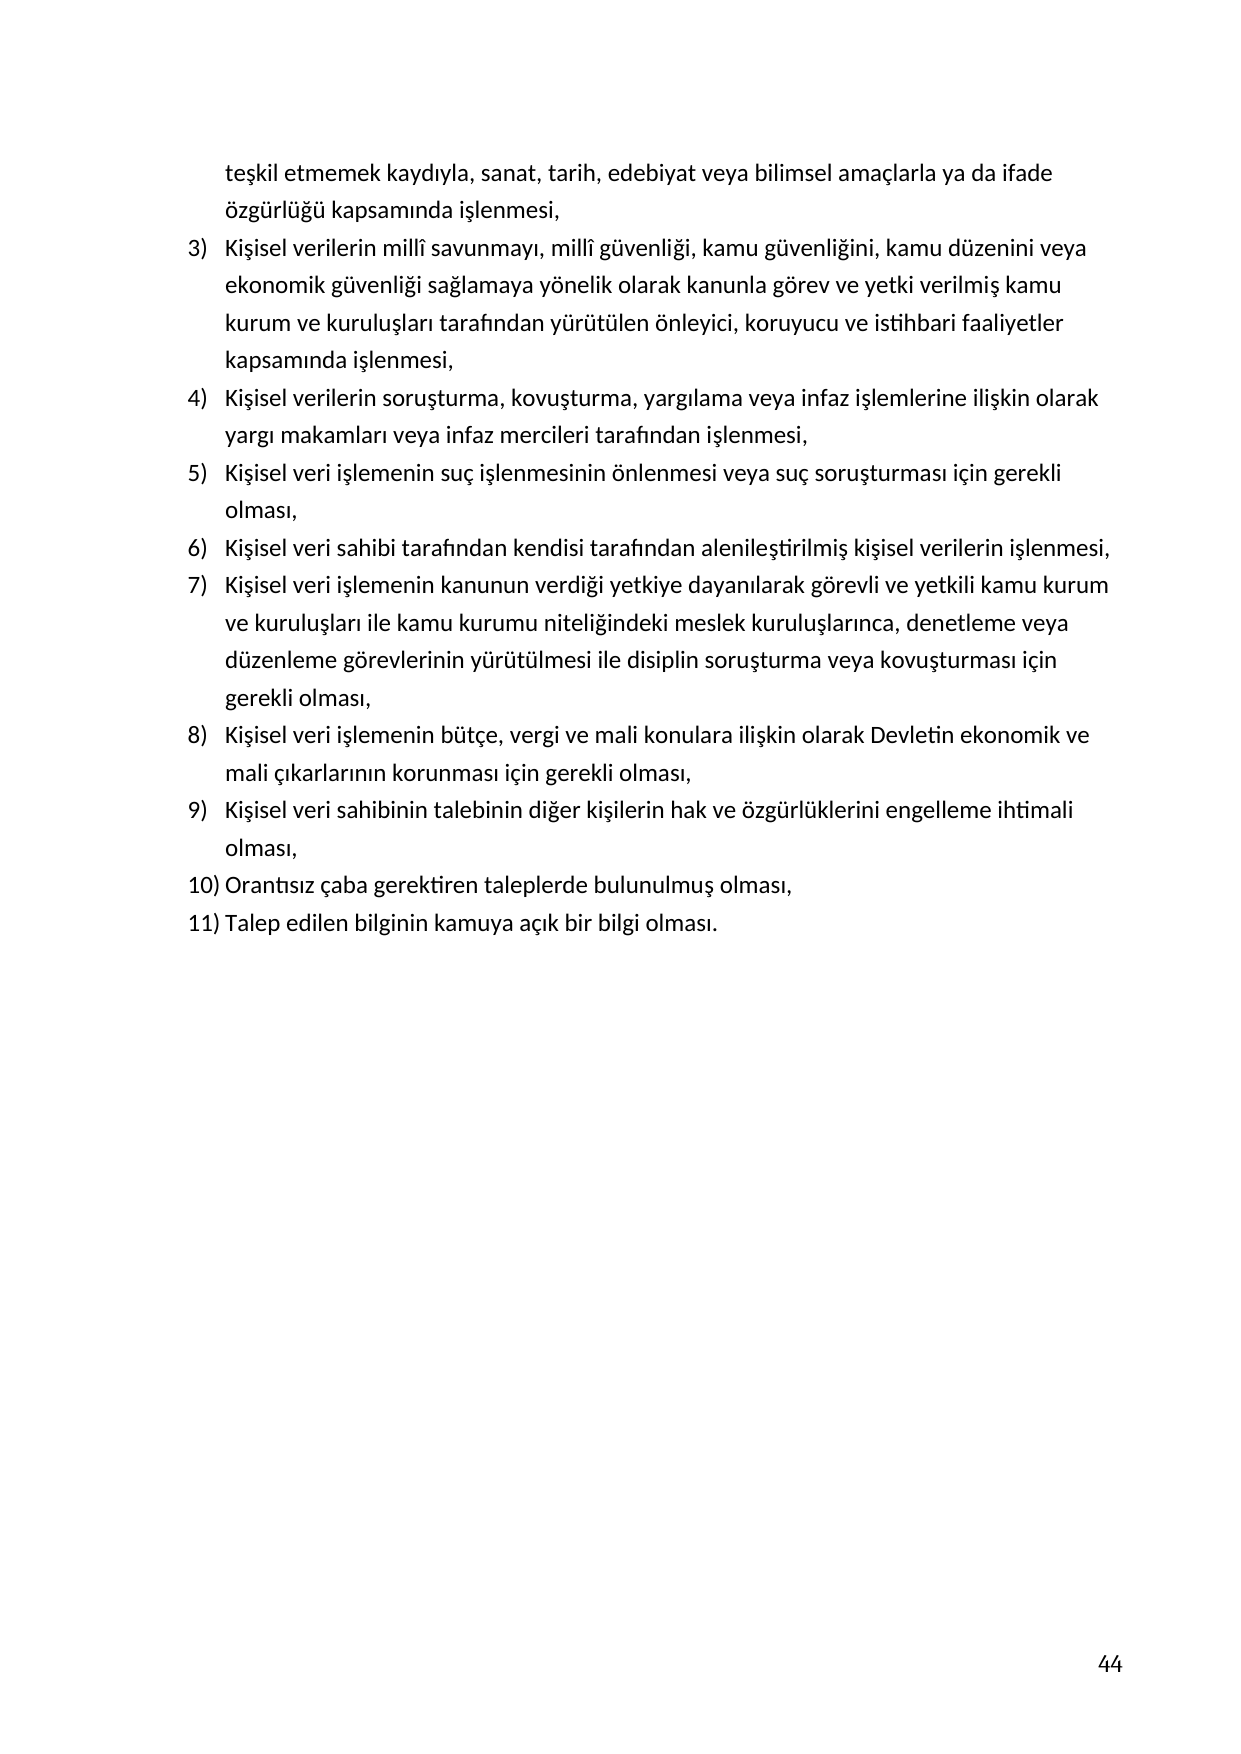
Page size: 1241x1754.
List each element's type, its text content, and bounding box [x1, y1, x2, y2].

list Kişisel verilerin soruşturma, kovuşturma, yargılama veya infaz işlemlerine ilişkin olarak yargı makamları veya infaz mercileri tarafından işlenmesi, [187, 375, 1123, 450]
list Talep edilen bilginin kamuya açık bir bilgi olması. [187, 900, 1123, 937]
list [187, 150, 1123, 225]
list Kişisel veri işlemenin bütçe, vergi ve mali konulara ilişkin olarak Devletin ekonomik ve mali çıkarlarının korunması için gerekli olması, [187, 712, 1123, 787]
list Kişisel veri işlemenin suç işlenmesinin önlenmesi veya suç soruşturması için gerekli olması, [187, 450, 1123, 525]
list Kişisel veri sahibinin talebinin diğer kişilerin hak ve özgürlüklerini engelleme ihtimali olması, [187, 787, 1123, 862]
list Kişisel veri sahibi tarafından kendisi tarafından alenileştirilmiş kişisel verilerin işlenmesi, [187, 525, 1123, 562]
list Kişisel veri işlemenin kanunun verdiği yetkiye dayanılarak görevli ve yetkili kamu kurum ve kuruluşları ile kamu kurumu niteliğindeki meslek kuruluşlarınca, denetleme veya düzenleme görevlerinin yürütülmesi ile disiplin soruşturma veya kovuşturması için gerekli olması, [187, 562, 1123, 712]
list Kişisel verilerin millî savunmayı, millî güvenliği, kamu güvenliğini, kamu düzenini veya ekonomik güvenliği sağlamaya yönelik olarak kanunla görev ve yetki verilmiş kamu kurum ve kuruluşları tarafından yürütülen önleyici, koruyucu ve istihbari faaliyetler kapsamında işlenmesi, [187, 225, 1123, 375]
list Orantısız çaba gerektiren taleplerde bulunulmuş olması, [187, 862, 1123, 900]
